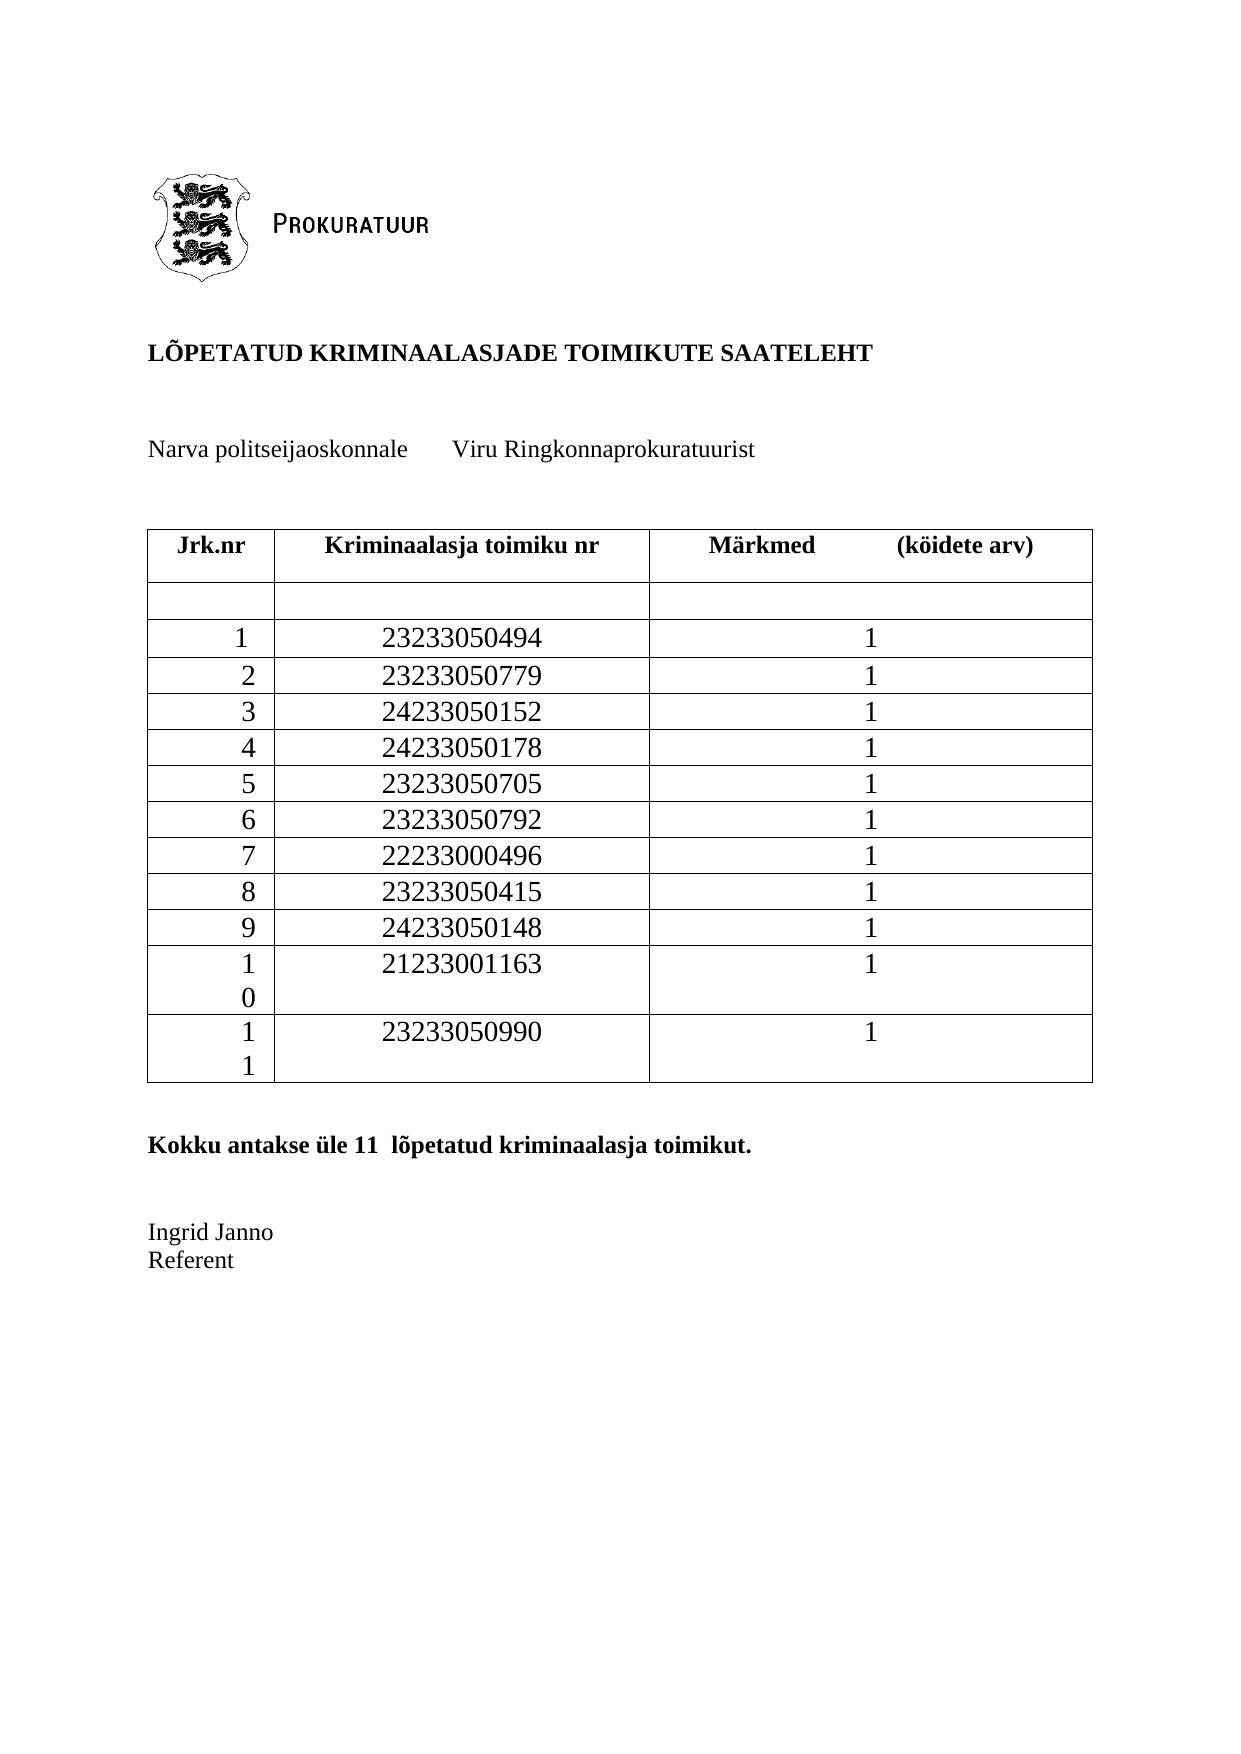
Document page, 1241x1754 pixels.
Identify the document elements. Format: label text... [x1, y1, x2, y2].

table_cell 2 [148, 658, 274, 693]
table_cell 6 [148, 802, 274, 837]
table_cell 1 [650, 802, 1092, 837]
table_cell 23233050792 [275, 802, 649, 837]
table_cell 1 [650, 1015, 1092, 1082]
table_cell 10 [148, 946, 274, 1013]
table_cell 1 [148, 620, 274, 657]
table_cell 23233050705 [275, 766, 649, 801]
table_cell 22233000496 [275, 838, 649, 873]
table_cell 1 [650, 766, 1092, 801]
table_cell 8 [148, 874, 274, 909]
text LÕPETATUD KRIMINAALASJADE TOIMIKUTE SAATELEHT [148, 338, 1093, 367]
table_cell 23233050415 [275, 874, 649, 909]
table_cell 1 [650, 730, 1092, 765]
table_cell 3 [148, 694, 274, 729]
table_cell 24233050152 [275, 694, 649, 729]
table_cell 23233050779 [275, 658, 649, 693]
picture [129, 149, 613, 307]
table_cell 24233050148 [275, 910, 649, 945]
text Ingrid Janno [148, 1217, 1093, 1245]
table_header Kriminaalasja toimiku nr [275, 530, 649, 582]
table_cell 1 [650, 694, 1092, 729]
table_cell [650, 583, 1092, 619]
table_cell 24233050178 [275, 730, 649, 765]
table_cell [275, 583, 649, 619]
table_cell 21233001163 [275, 946, 649, 1013]
table_cell [148, 583, 274, 619]
text Narva politseijaoskonnale Viru Ringkonnaprokuratuurist [148, 434, 1093, 463]
table_cell 23233050494 [275, 620, 649, 657]
table_cell 1 [650, 658, 1092, 693]
table_header Jrk.nr [148, 530, 274, 582]
table_cell 11 [148, 1015, 274, 1082]
table_header Märkmed (köidete arv) [650, 530, 1092, 582]
table_cell 1 [650, 874, 1092, 909]
table_cell 1 [650, 838, 1092, 873]
text Referent [148, 1245, 1093, 1274]
table_cell 1 [650, 910, 1092, 945]
text Kokku antakse üle 11 lõpetatud kriminaalasja toimikut. [148, 1130, 1093, 1159]
table_cell 7 [148, 838, 274, 873]
table_cell 1 [650, 946, 1092, 1013]
table_cell 23233050990 [275, 1015, 649, 1082]
table_cell 1 [650, 620, 1092, 657]
table_cell 5 [148, 766, 274, 801]
table_cell 4 [148, 730, 274, 765]
table_cell 9 [148, 910, 274, 945]
